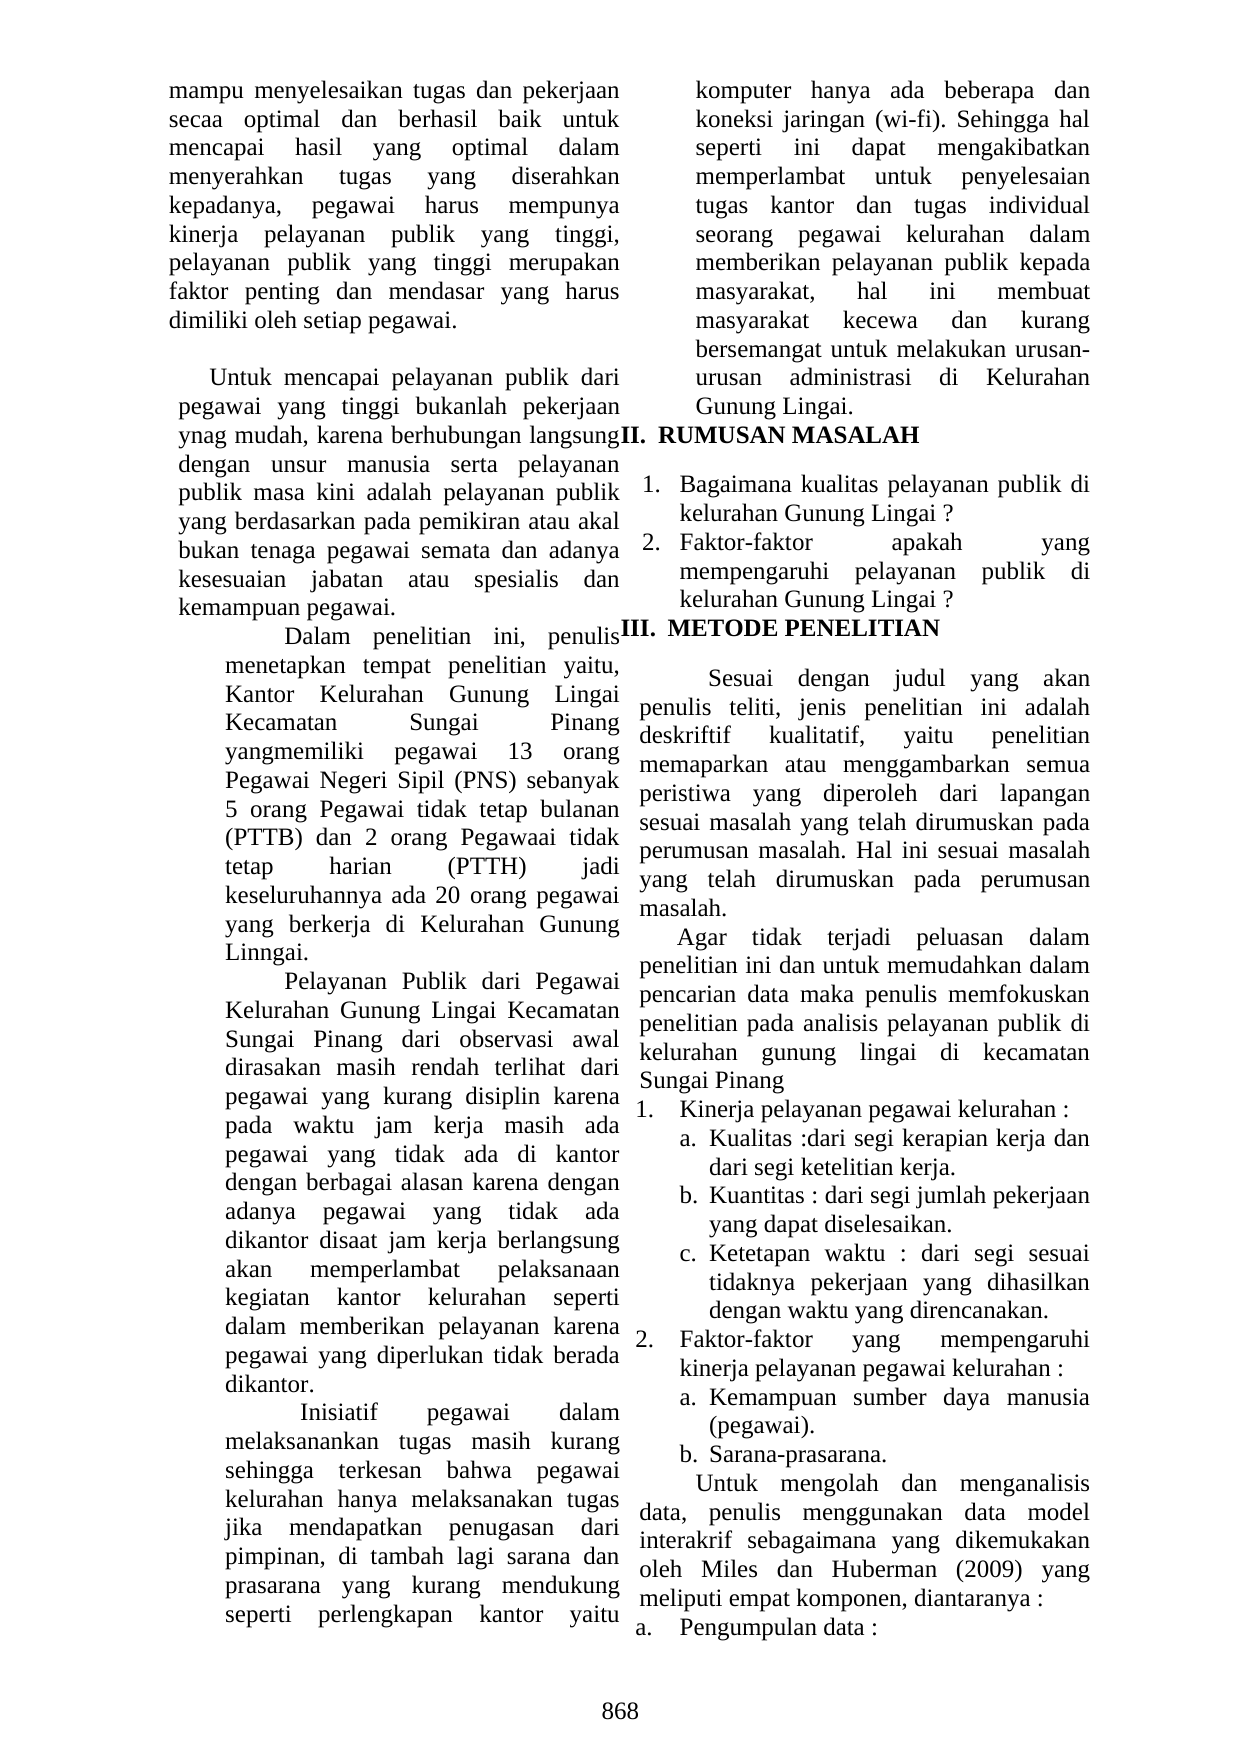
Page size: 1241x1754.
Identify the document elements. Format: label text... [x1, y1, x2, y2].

text Pelayanan Publik dari Pegawai Kelurahan Gunung Lingai Kecamatan Sungai Pinang dari observasi awal dirasakan masih rendah terlihat dari pegawai yang kurang disiplin karena pada waktu jam kerja masih ada pegawai yang tidak ada di kantor dengan berbagai alasan karena dengan adanya pegawai yang tidak ada dikantor disaat jam kerja berlangsung akan memperlambat pelaksanaan kegiatan kantor kelurahan seperti dalam memberikan pelayanan karena pegawai yang diperlukan tidak berada dikantor. [225, 966, 620, 1397]
list Ketetapan waktu : dari segi sesuai tidaknya pekerjaan yang dihasilkan dengan waktu yang direncanakan. [679, 1238, 1090, 1324]
list Kemampuan sumber daya manusia (pegawai). [679, 1382, 1090, 1439]
text Sesuai dengan judul yang akan penulis teliti, jenis penelitian ini adalah deskriftif kualitatif, yaitu penelitian memaparkan atau menggambarkan semua peristiwa yang diperoleh dari lapangan sesuai masalah yang telah dirumuskan pada perumusan masalah. Hal ini sesuai masalah yang telah dirumuskan pada perumusan masalah. [639, 663, 1090, 922]
list Faktor-faktor yang mempengaruhi kinerja pelayanan pegawai kelurahan : [635, 1324, 1090, 1382]
text Dalam penelitian ini, penulis menetapkan tempat penelitian yaitu, Kantor Kelurahan Gunung Lingai Kecamatan Sungai Pinang yangmemiliki pegawai 13 orang Pegawai Negeri Sipil (PNS) sebanyak 5 orang Pegawai tidak tetap bulanan (PTTB) dan 2 orang Pegawaai tidak tetap harian (PTTH) jadi keseluruhannya ada 20 orang pegawai yang berkerja di Kelurahan Gunung Linngai. [225, 621, 620, 966]
list Bagaimana kualitas pelayanan publik di kelurahan Gunung Lingai ? [642, 469, 1090, 527]
list RUMUSAN MASALAH [620, 420, 1062, 449]
list Sarana-prasarana. [679, 1439, 1090, 1468]
list Pengumpulan data : [635, 1612, 1090, 1640]
text Inisiatif pegawai dalam melaksanankan tugas masih kurang sehingga terkesan bahwa pegawai kelurahan hanya melaksanakan tugas jika mendapatkan penugasan dari pimpinan, di tambah lagi sarana dan prasarana yang kurang mendukung seperti perlengkapan kantor yaitu komputer hanya ada beberapa dan koneksi jaringan (wi-fi). Sehingga hal seperti ini dapat mengakibatkan memperlambat untuk penyelesaian tugas kantor dan tugas individual seorang pegawai kelurahan dalam memberikan pelayanan publik kepada masyarakat, hal ini membuat masyarakat kecewa dan kurang bersemangat untuk melakukan urusan-urusan administrasi di Kelurahan Gunung Lingai. [695, 75, 1090, 420]
list METODE PENELITIAN [620, 613, 1062, 642]
list Kualitas :dari segi kerapian kerja dan dari segi ketelitian kerja. [679, 1123, 1090, 1180]
text Agar tidak terjadi peluasan dalam penelitian ini dan untuk memudahkan dalam pencarian data maka penulis memfokuskan penelitian pada analisis pelayanan publik di kelurahan gunung lingai di kecamatan Sungai Pinang [639, 922, 1090, 1094]
list Kinerja pelayanan pegawai kelurahan : [635, 1094, 1090, 1123]
text Untuk mengolah dan menganalisis data, penulis menggunakan data model interakrif sebagaimana yang dikemukakan oleh Miles dan Huberman (2009) yang meliputi empat komponen, diantaranya : [639, 1468, 1090, 1612]
list Faktor-faktor apakah yang mempengaruhi pelayanan publik di kelurahan Gunung Lingai ? [642, 527, 1090, 613]
text Untuk mencapai pelayanan publik dari pegawai yang tinggi bukanlah pekerjaan ynag mudah, karena berhubungan langsung dengan unsur manusia serta pelayanan publik masa kini adalah pelayanan publik yang berdasarkan pada pemikiran atau akal bukan tenaga pegawai semata dan adanya kesesuaian jabatan atau spesialis dan kemampuan pegawai. [178, 362, 620, 621]
text Inisiatif pegawai dalam melaksanankan tugas masih kurang sehingga terkesan bahwa pegawai kelurahan hanya melaksanakan tugas jika mendapatkan penugasan dari pimpinan, di tambah lagi sarana dan prasarana yang kurang mendukung seperti perlengkapan kantor yaitu komputer hanya ada beberapa dan koneksi jaringan (wi-fi). Sehingga hal seperti ini dapat mengakibatkan memperlambat untuk penyelesaian tugas kantor dan tugas individual seorang pegawai kelurahan dalam memberikan pelayanan publik kepada masyarakat, hal ini membuat masyarakat kecewa dan kurang bersemangat untuk melakukan urusan-urusan administrasi di Kelurahan Gunung Lingai. [225, 1397, 620, 1627]
list Kuantitas : dari segi jumlah pekerjaan yang dapat diselesaikan. [679, 1180, 1090, 1238]
